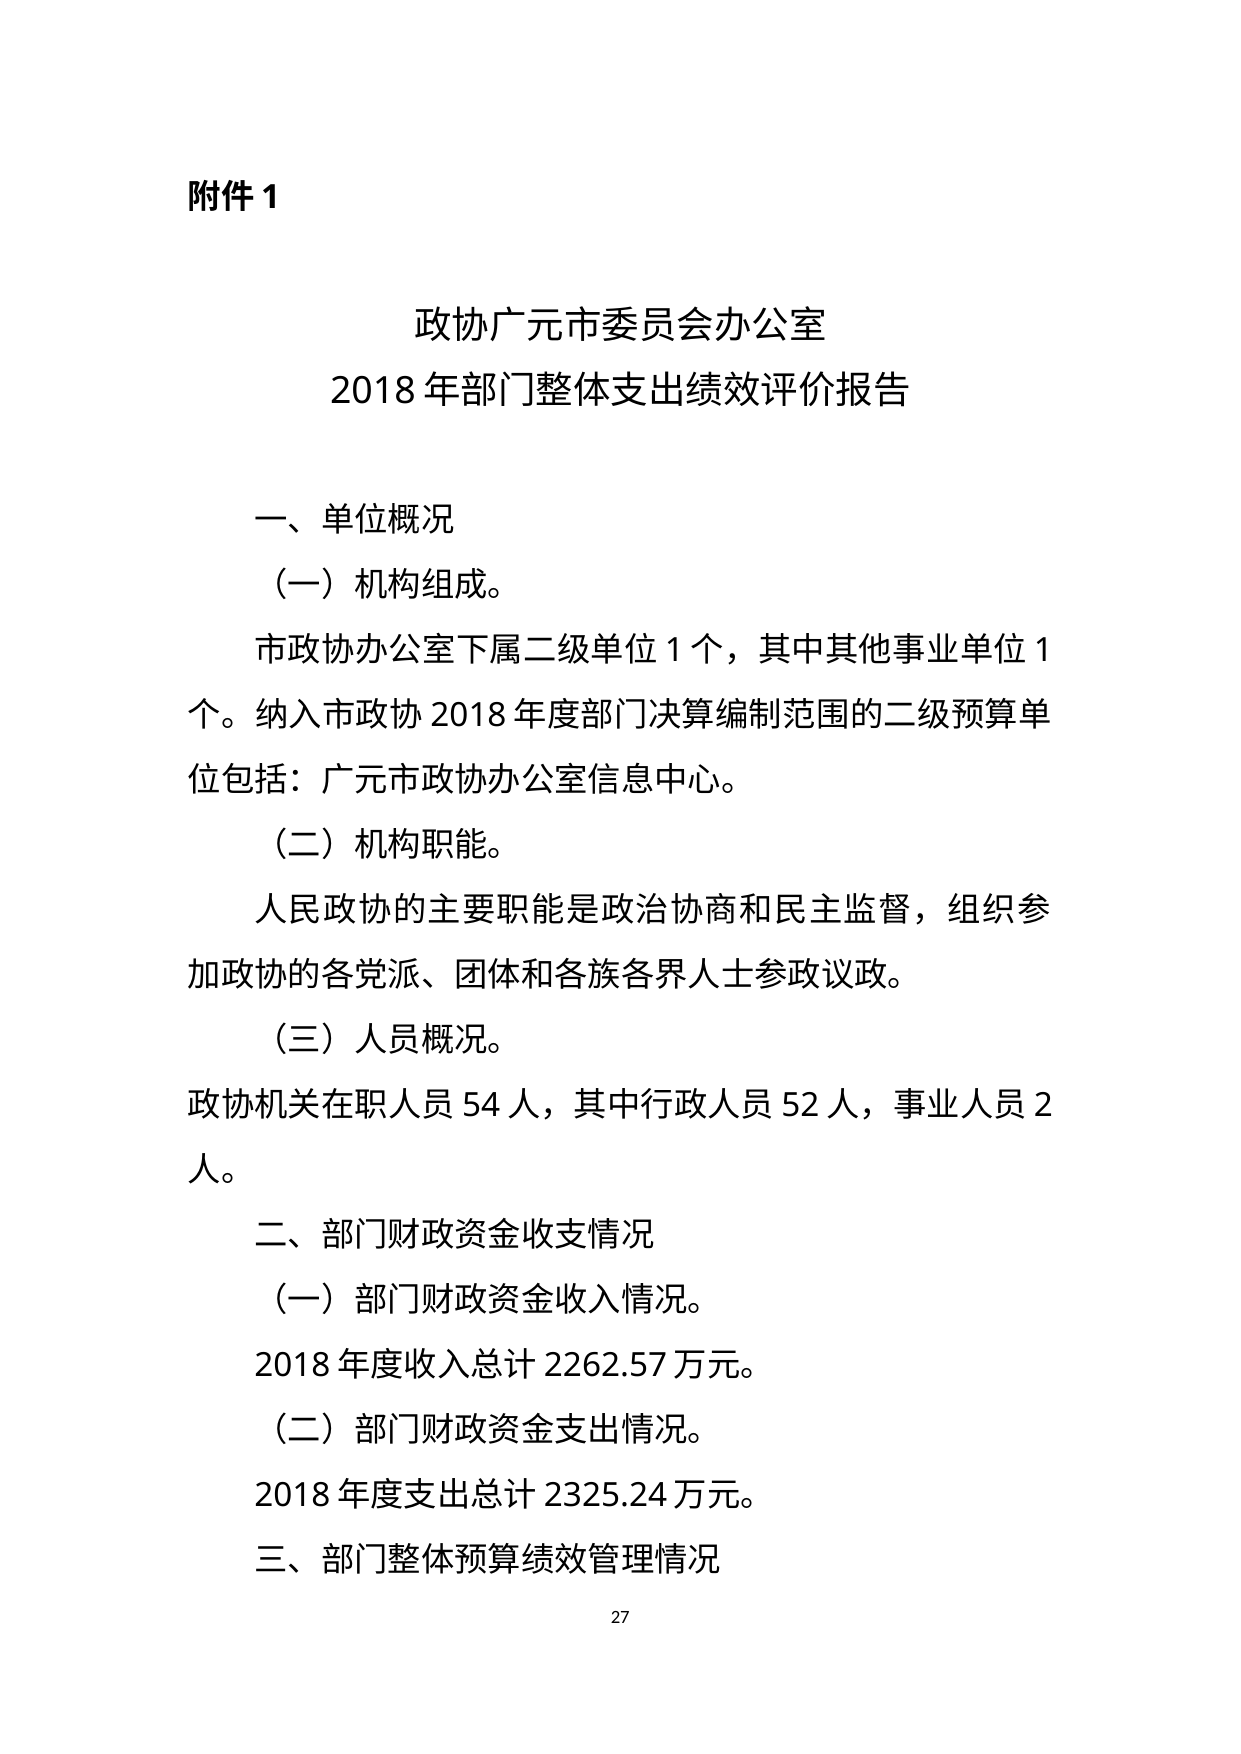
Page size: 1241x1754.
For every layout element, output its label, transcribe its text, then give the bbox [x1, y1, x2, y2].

text 2018年部门整体支出绩效评价报告 [187, 354, 1053, 419]
text （一）部门财政资金收入情况。 [187, 1264, 1053, 1329]
text 市政协办公室下属二级单位1个，其中其他事业单位1个。纳入市政协2018年度部门决算编制范围的二级预算单位包括：广元市政协办公室信息中心。 [187, 614, 1053, 809]
text （二）机构职能。 [187, 809, 1053, 874]
text 政协机关在职人员54人，其中行政人员52人，事业人员2人。 [187, 1069, 1053, 1199]
text （三）人员概况。 [187, 1004, 1053, 1069]
text 2018年度支出总计2325.24万元。 [187, 1459, 1053, 1524]
text 人民政协的主要职能是政治协商和民主监督，组织参加政协的各党派、团体和各族各界人士参政议政。 [187, 874, 1053, 1004]
text （二）部门财政资金支出情况。 [187, 1394, 1053, 1459]
text 2018年度收入总计2262.57万元。 [187, 1329, 1053, 1394]
subtitle 附件1 [187, 162, 1053, 227]
text 三、部门整体预算绩效管理情况 [187, 1524, 1053, 1589]
text 一、单位概况 [187, 484, 1053, 549]
text 政协广元市委员会办公室 [187, 289, 1053, 354]
text （一）机构组成。 [187, 549, 1053, 614]
text 二、部门财政资金收支情况 [187, 1199, 1053, 1264]
